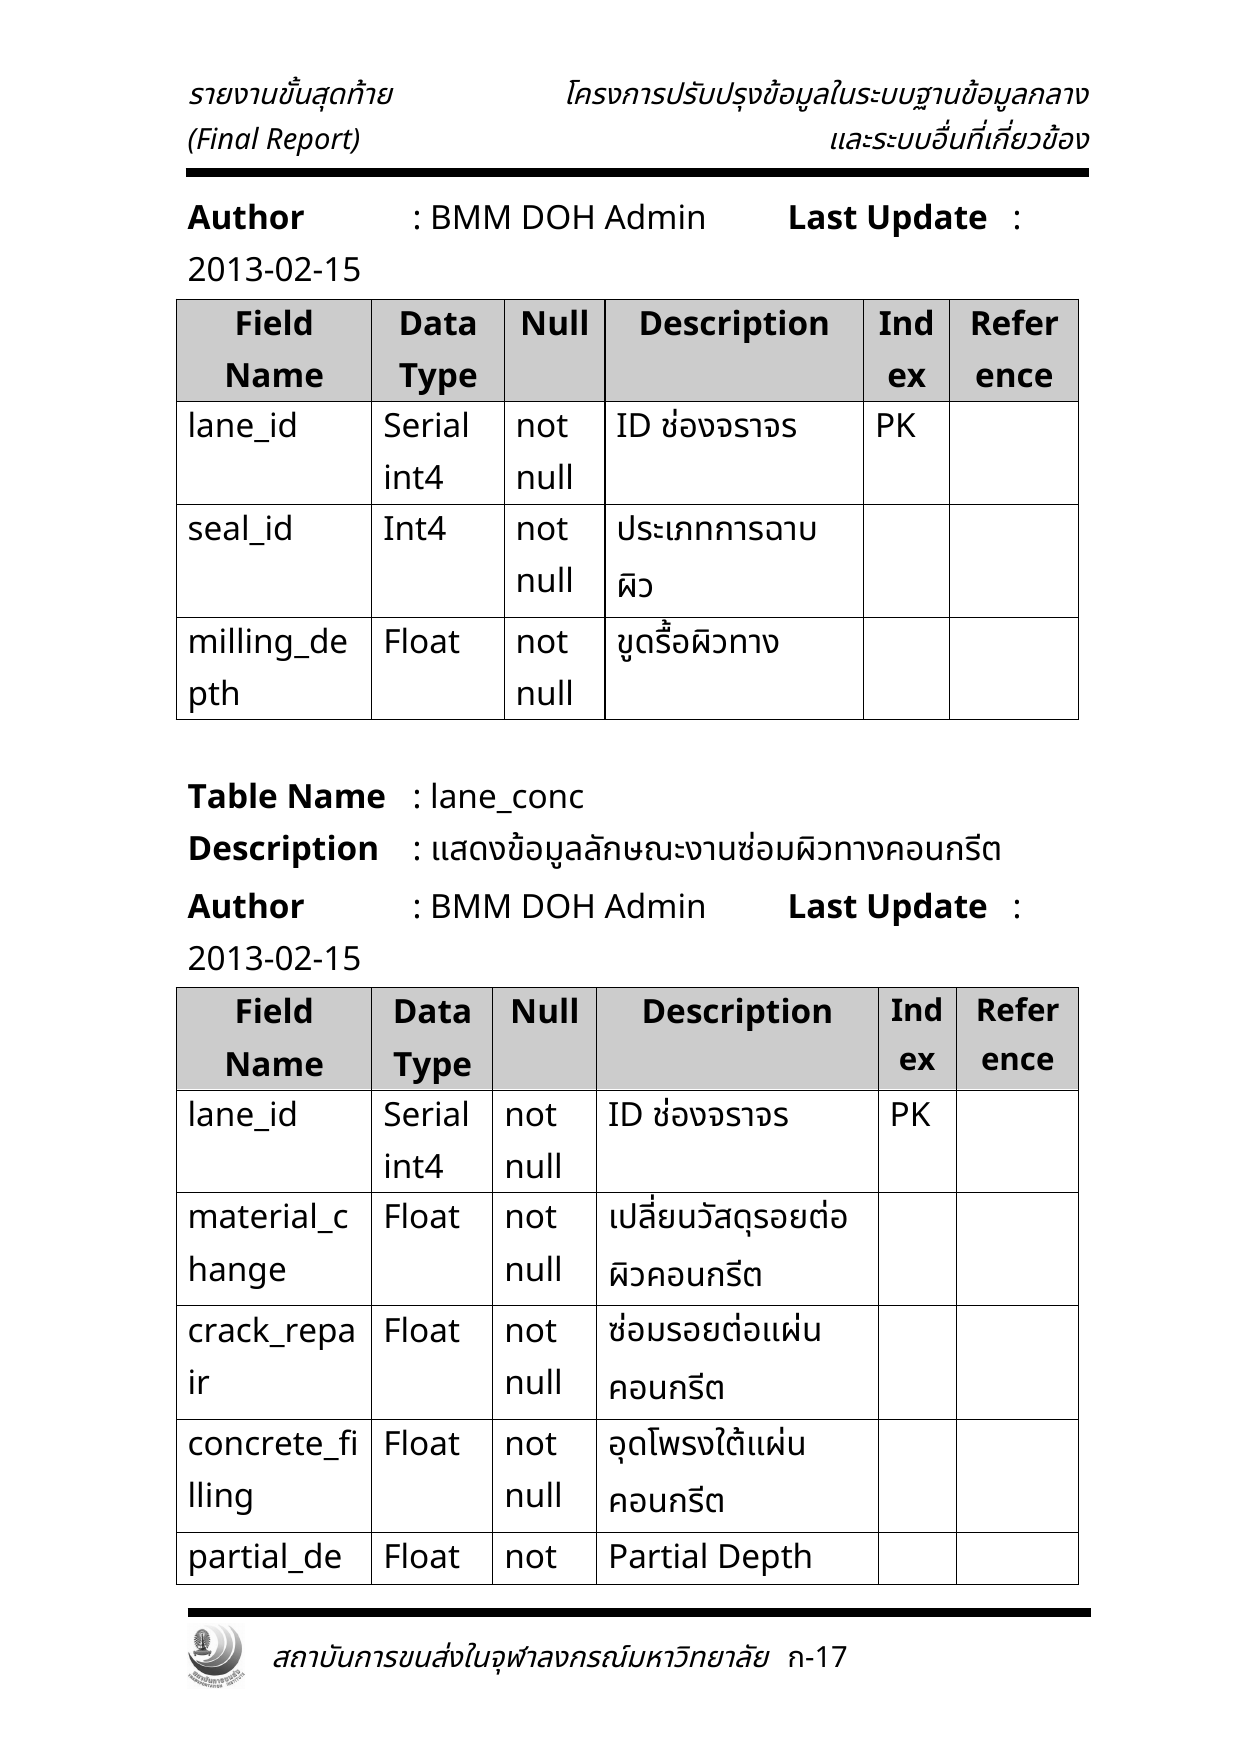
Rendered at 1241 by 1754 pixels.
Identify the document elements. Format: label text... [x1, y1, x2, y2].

table_cell not null [505, 618, 604, 719]
table_cell Float [372, 1306, 492, 1418]
table_cell [957, 1306, 1078, 1418]
table_cell [950, 505, 1078, 617]
table_cell [957, 1533, 1078, 1584]
table_cell not null [493, 1193, 596, 1305]
table_cell [957, 1420, 1078, 1532]
table_cell [957, 1091, 1078, 1192]
table_cell Partial Depth [597, 1533, 878, 1584]
table_cell Int4 [372, 505, 504, 617]
table_header Reference [957, 988, 1078, 1089]
table_cell Float [372, 1193, 492, 1305]
text Author : BMM DOH Admin Last Update : 2013-02-15 [187, 883, 1090, 980]
table_cell [864, 618, 949, 719]
table_cell milling_depth [177, 618, 371, 719]
table_header Data Type [372, 988, 492, 1089]
table_header Field Name [177, 300, 371, 401]
table_cell Float [372, 618, 504, 719]
table_cell PK [879, 1091, 956, 1192]
table_cell Serial int4 [372, 402, 504, 503]
table_cell เปลี่ยนวัสดุรอยต่อผิวคอนกรีต [597, 1193, 878, 1305]
text Table Name : lane_conc [187, 772, 1090, 818]
table_cell [950, 402, 1078, 503]
table_cell ID ช่องจราจร [597, 1091, 878, 1192]
table_cell [879, 1533, 956, 1584]
table_cell not null [505, 505, 604, 617]
table_cell Float [372, 1533, 492, 1584]
text Author : BMM DOH Admin Last Update : 2013-02-15 [187, 194, 1090, 292]
table_cell concrete_filling [177, 1420, 371, 1532]
table_cell Float [372, 1420, 492, 1532]
table_header Index [864, 300, 949, 401]
table_cell [879, 1420, 956, 1532]
table_cell partial_depth [177, 1533, 371, 1584]
table_cell crack_repair [177, 1306, 371, 1418]
table_header Description [597, 988, 878, 1089]
table_cell not null [493, 1306, 596, 1418]
table_cell PK [864, 402, 949, 503]
table_cell [950, 618, 1078, 719]
table_cell lane_id [177, 402, 371, 503]
table_cell [879, 1306, 956, 1418]
table_cell not null [493, 1091, 596, 1192]
table_header Description [606, 300, 863, 401]
table_cell [864, 505, 949, 617]
table_header Data Type [372, 300, 504, 401]
table_cell seal_id [177, 505, 371, 617]
table_cell material_change [177, 1193, 371, 1305]
table_cell ซ่อมรอยต่อแผ่นคอนกรีต [597, 1306, 878, 1418]
table_cell not null [493, 1420, 596, 1532]
table_cell [957, 1193, 1078, 1305]
table_cell not null [505, 402, 604, 503]
table_cell ประเภทการฉาบผิว [606, 505, 863, 617]
table_header Index [879, 988, 956, 1089]
table_cell Serial int4 [372, 1091, 492, 1192]
table_header Null [505, 300, 604, 401]
table_header Reference [950, 300, 1078, 401]
text Description : แสดงข้อมูลลักษณะงานซ่อมผิวทางคอนกรีต [187, 824, 1090, 875]
table_cell [879, 1193, 956, 1305]
table_cell ID ช่องจราจร [606, 402, 863, 503]
table_cell อุดโพรงใต้แผ่นคอนกรีต [597, 1420, 878, 1532]
table_header Null [493, 988, 596, 1089]
table_cell lane_id [177, 1091, 371, 1192]
table_cell not null [493, 1533, 596, 1584]
table_cell ขูดรื้อผิวทาง [606, 618, 863, 719]
table_header Field Name [177, 988, 371, 1089]
